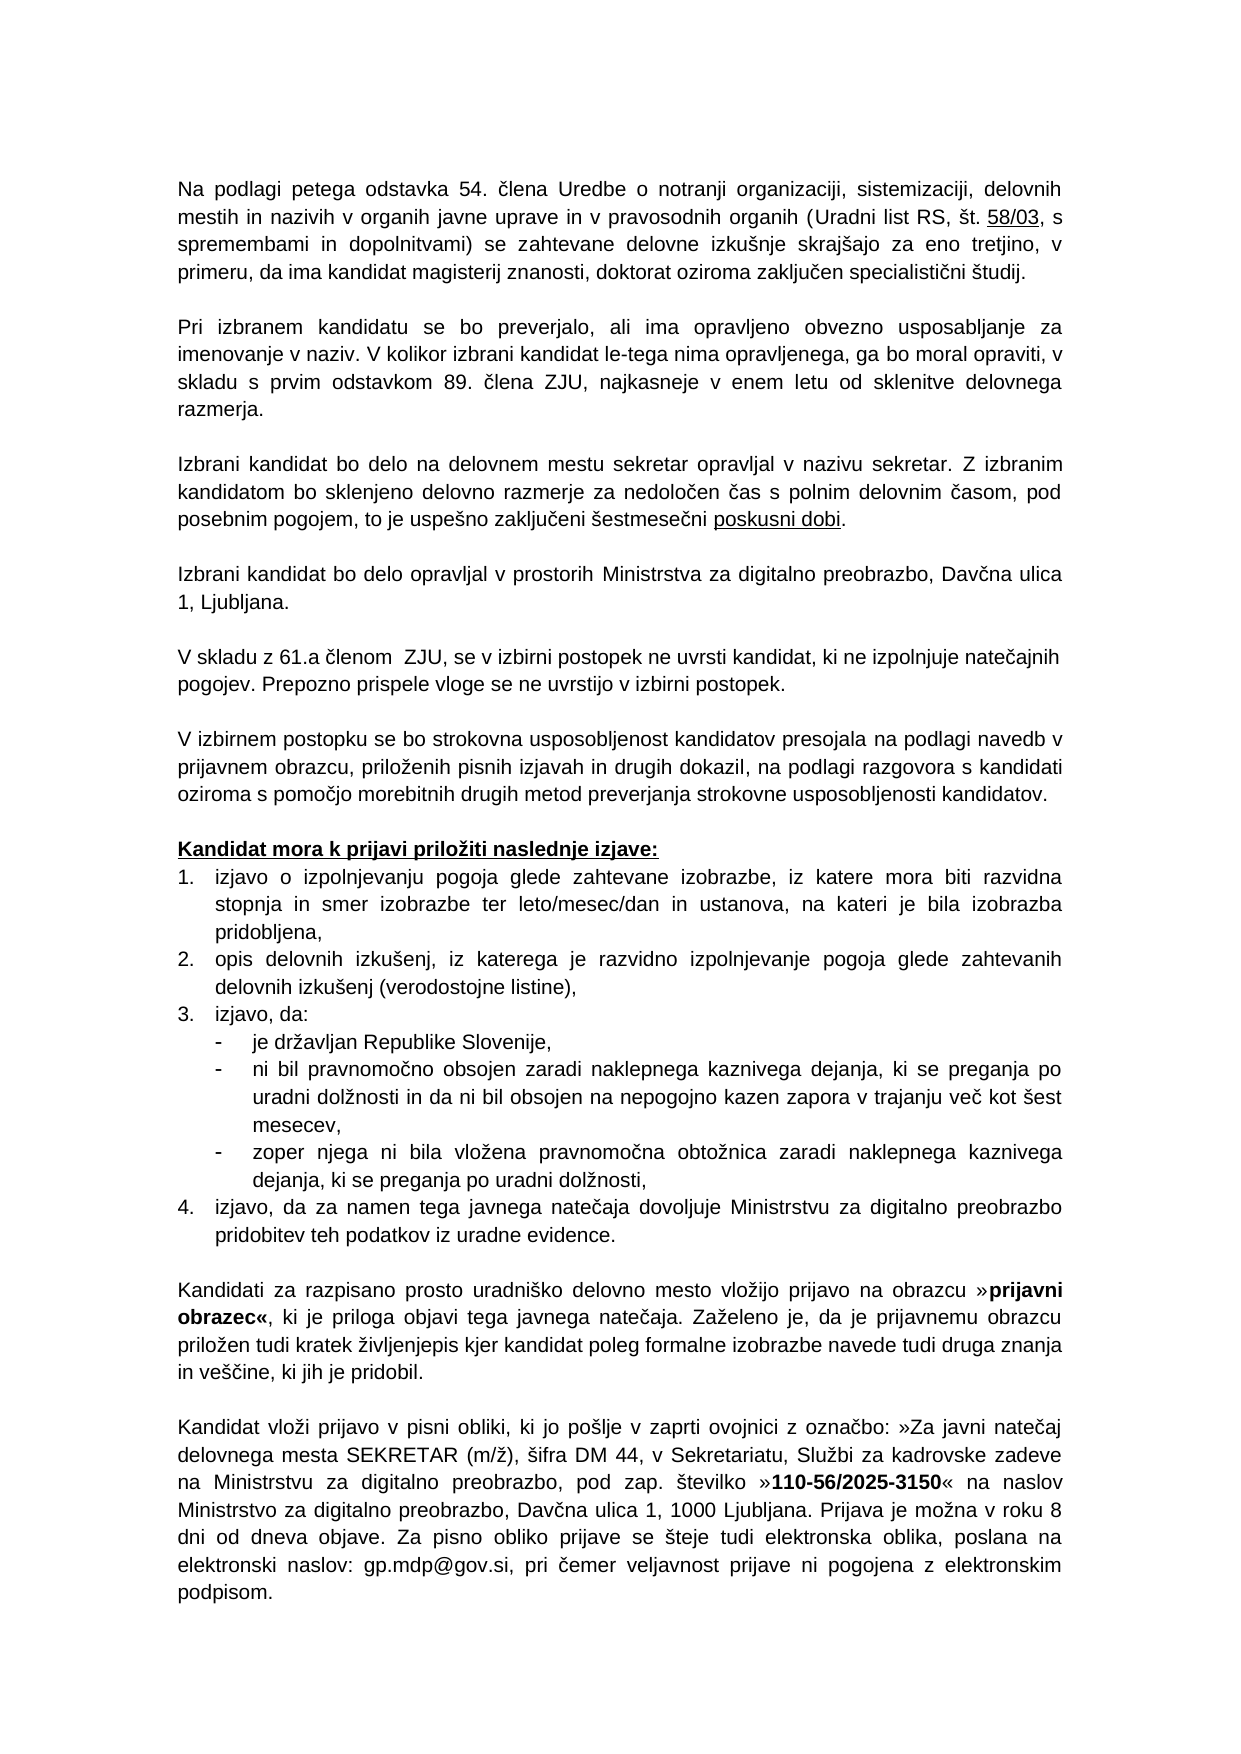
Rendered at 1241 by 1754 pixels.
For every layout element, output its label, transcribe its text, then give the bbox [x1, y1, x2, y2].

text Pri izbranem kandidatu se bo preverjalo, ali ima opravljeno obvezno usposabljanje za imenovanje v naziv. V kolikor izbrani kandidat le-tega nima opravljenega, ga bo moral opraviti, v skladu s prvim odstavkom 89. člena ZJU, najkasneje v enem letu od sklenitve delovnega razmerja. [177, 315, 1063, 421]
list je državljan Republike Slovenije, [215, 1030, 1063, 1054]
text Kandidat mora k prijavi priložiti naslednje izjave: [177, 837, 1063, 861]
text Na podlagi petega odstavka 54. člena Uredbe o notranji organizaciji, sistemizaciji, delovnih mestih in nazivih v organih javne uprave in v pravosodnih organih (Uradni list RS, št. 58/03, s spremembami in dopolnitvami) se zahtevane delovne izkušnje skrajšajo za eno tretjino, v primeru, da ima kandidat magisterij znanosti, doktorat oziroma zaključen specialistični študij. [177, 177, 1063, 284]
text Izbrani kandidat bo delo opravljal v prostorih Ministrstva za digitalno preobrazbo, Davčna ulica 1, Ljubljana. [177, 562, 1063, 614]
list zoper njega ni bila vložena pravnomočna obtožnica zaradi naklepnega kaznivega dejanja, ki se preganja po uradni dolžnosti, [215, 1140, 1063, 1191]
text Izbrani kandidat bo delo na delovnem mestu sekretar opravljal v nazivu sekretar. Z izbranim kandidatom bo sklenjeno delovno razmerje za nedoločen čas s polnim delovnim časom, pod posebnim pogojem, to je uspešno zaključeni šestmesečni poskusni dobi. [177, 452, 1063, 531]
list izjavo, da: [177, 1002, 1063, 1026]
text V skladu z 61.a členom ZJU, se v izbirni postopek ne uvrsti kandidat, ki ne izpolnjuje natečajnih pogojev. Prepozno prispele vloge se ne uvrstijo v izbirni postopek. [177, 645, 1063, 696]
list izjavo, da za namen tega javnega natečaja dovoljuje Ministrstvu za digitalno preobrazbo pridobitev teh podatkov iz uradne evidence. [177, 1195, 1063, 1246]
text Kandidat vloži prijavo v pisni obliki, ki jo pošlje v zaprti ovojnici z označbo: »Za javni natečaj delovnega mesta SEKRETAR (m/ž), šifra DM 44, v Sekretariatu, Službi za kadrovske zadeve na Ministrstvu za digitalno preobrazbo, pod zap. številko »110-56/2025-3150« na naslov Ministrstvo za digitalno preobrazbo, Davčna ulica 1, 1000 Ljubljana. Prijava je možna v roku 8 dni od dneva objave. Za pisno obliko prijave se šteje tudi elektronska oblika, poslana na elektronski naslov: gp.mdp@gov.si, pri čemer veljavnost prijave ni pogojena z elektronskim podpisom. [177, 1415, 1063, 1604]
list izjavo o izpolnjevanju pogoja glede zahtevane izobrazbe, iz katere mora biti razvidna stopnja in smer izobrazbe ter leto/mesec/dan in ustanova, na kateri je bila izobrazba pridobljena, [177, 865, 1063, 944]
text Kandidati za razpisano prosto uradniško delovno mesto vložijo prijavo na obrazcu »prijavni obrazec«, ki je priloga objavi tega javnega natečaja. Zaželeno je, da je prijavnemu obrazcu priložen tudi kratek življenjepis kjer kandidat poleg formalne izobrazbe navede tudi druga znanja in veščine, ki jih je pridobil. [177, 1277, 1063, 1384]
list opis delovnih izkušenj, iz katerega je razvidno izpolnjevanje pogoja glede zahtevanih delovnih izkušenj (verodostojne listine), [177, 947, 1063, 999]
list ni bil pravnomočno obsojen zaradi naklepnega kaznivega dejanja, ki se preganja po uradni dolžnosti in da ni bil obsojen na nepogojno kazen zapora v trajanju več kot šest mesecev, [215, 1057, 1063, 1136]
text V izbirnem postopku se bo strokovna usposobljenost kandidatov presojala na podlagi navedb v prijavnem obrazcu, priloženih pisnih izjavah in drugih dokazil, na podlagi razgovora s kandidati oziroma s pomočjo morebitnih drugih metod preverjanja strokovne usposobljenosti kandidatov. [177, 727, 1063, 806]
